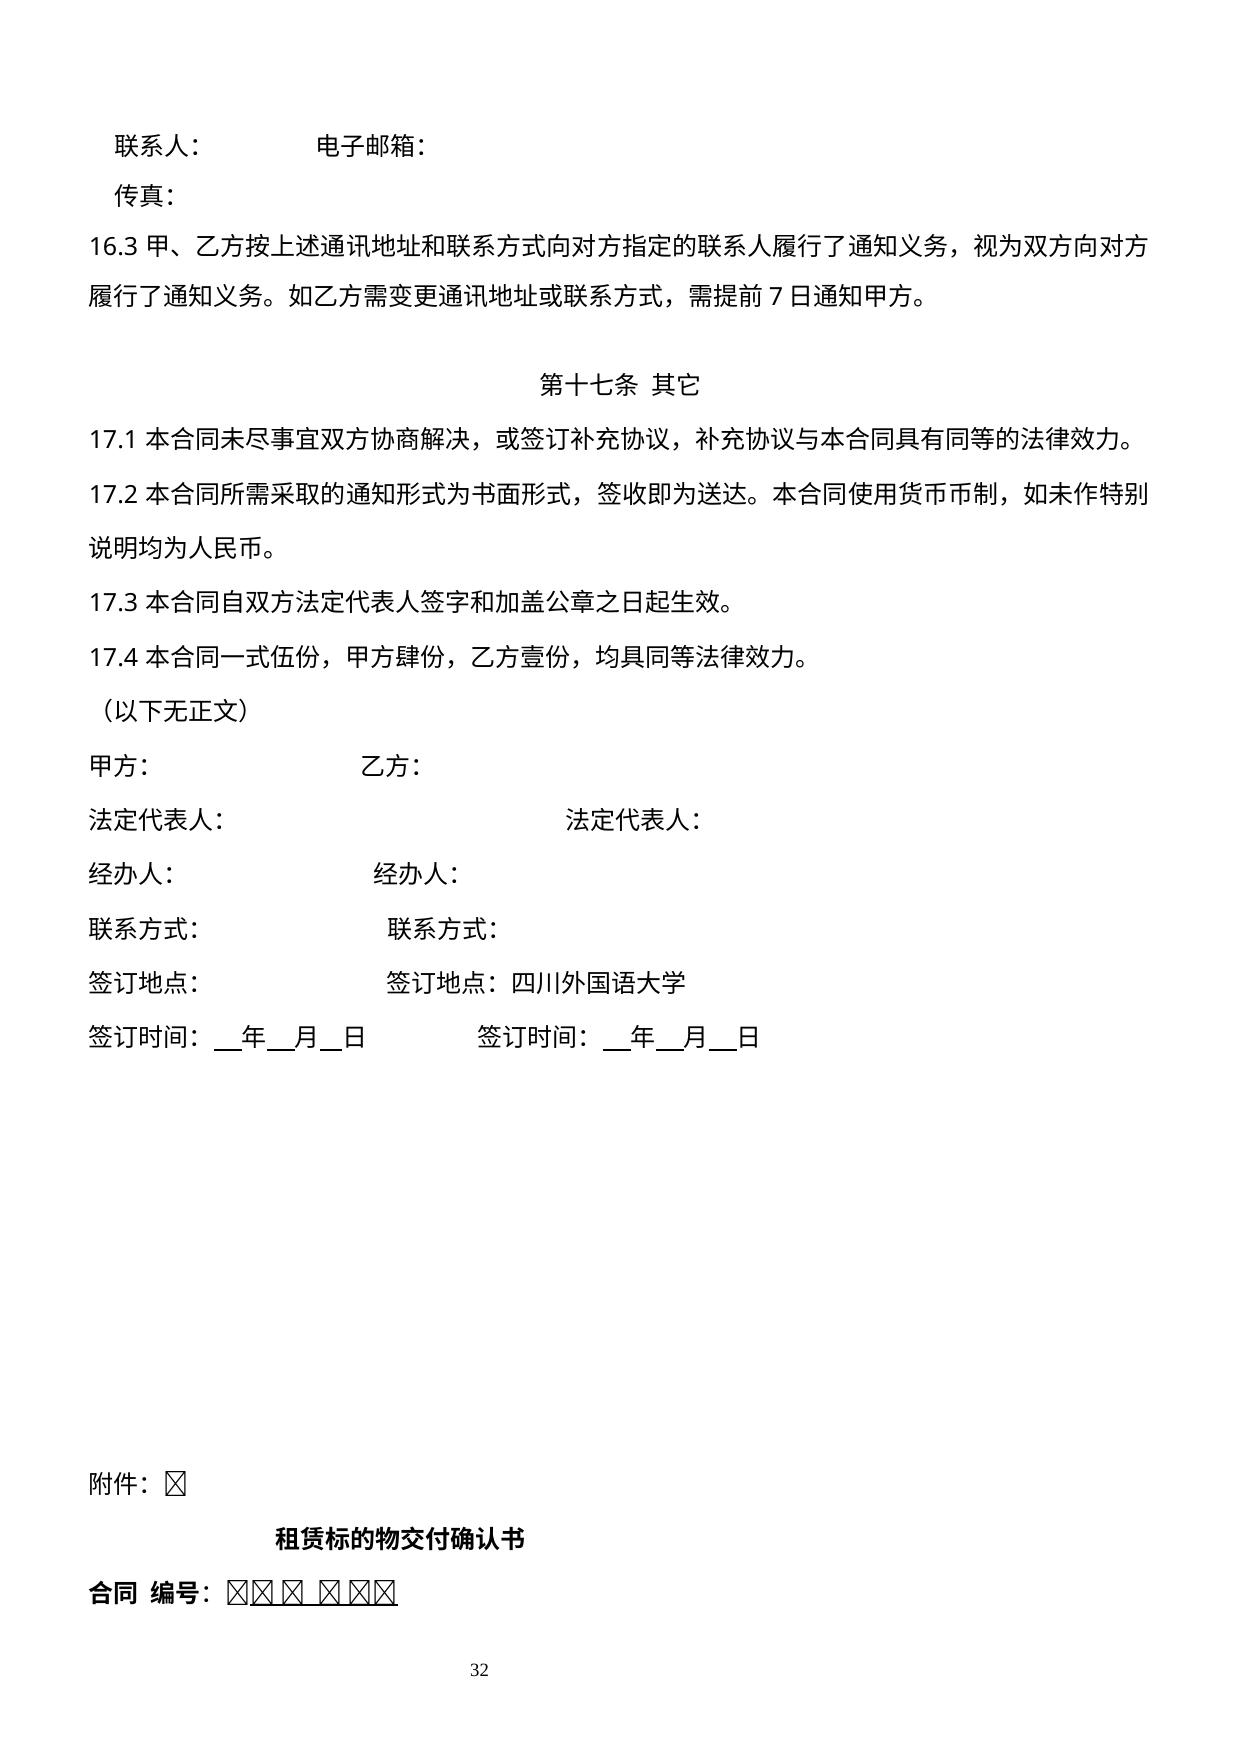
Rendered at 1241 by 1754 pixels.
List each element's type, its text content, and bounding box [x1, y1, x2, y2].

text 联系人： 电子邮箱： [88, 115, 1152, 165]
text 合同 编号：    [88, 1573, 1152, 1610]
text 联系方式： 联系方式： [88, 909, 1152, 945]
text 签订时间： 年 月 日 签订时间： 年 月 日 [88, 1018, 1152, 1054]
text 17.1 本合同未尽事宜双方协商解决，或签订补充协议，补充协议与本合同具有同等的法律效力。 [88, 420, 1152, 456]
text 附件： [88, 1465, 1152, 1501]
text 16.3 甲、乙方按上述通讯地址和联系方式向对方指定的联系人履行了通知义务，视为双方向对方履行了通知义务。如乙方需变更通讯地址或联系方式，需提前7日通知甲方。 [88, 215, 1152, 315]
text 甲方： 乙方： [88, 746, 1152, 782]
text 17.3 本合同自双方法定代表人签字和加盖公章之日起生效。 [88, 583, 1152, 619]
list 其它 [88, 365, 1152, 402]
text 经办人： 经办人： [88, 855, 1152, 891]
text （以下无正文） [88, 692, 1152, 728]
text 17.4 本合同一式伍份，甲方肆份，乙方壹份，均具同等法律效力。 [88, 637, 1152, 673]
text 租赁标的物交付确认书 [88, 1519, 1152, 1555]
text 签订地点： 签订地点：四川外国语大学 [88, 963, 1152, 1000]
text 传真： [88, 165, 1152, 215]
text 法定代表人： 法定代表人： [88, 800, 1152, 837]
text 17.2 本合同所需采取的通知形式为书面形式，签收即为送达。本合同使用货币币制，如未作特别说明均为人民币。 [88, 474, 1152, 565]
